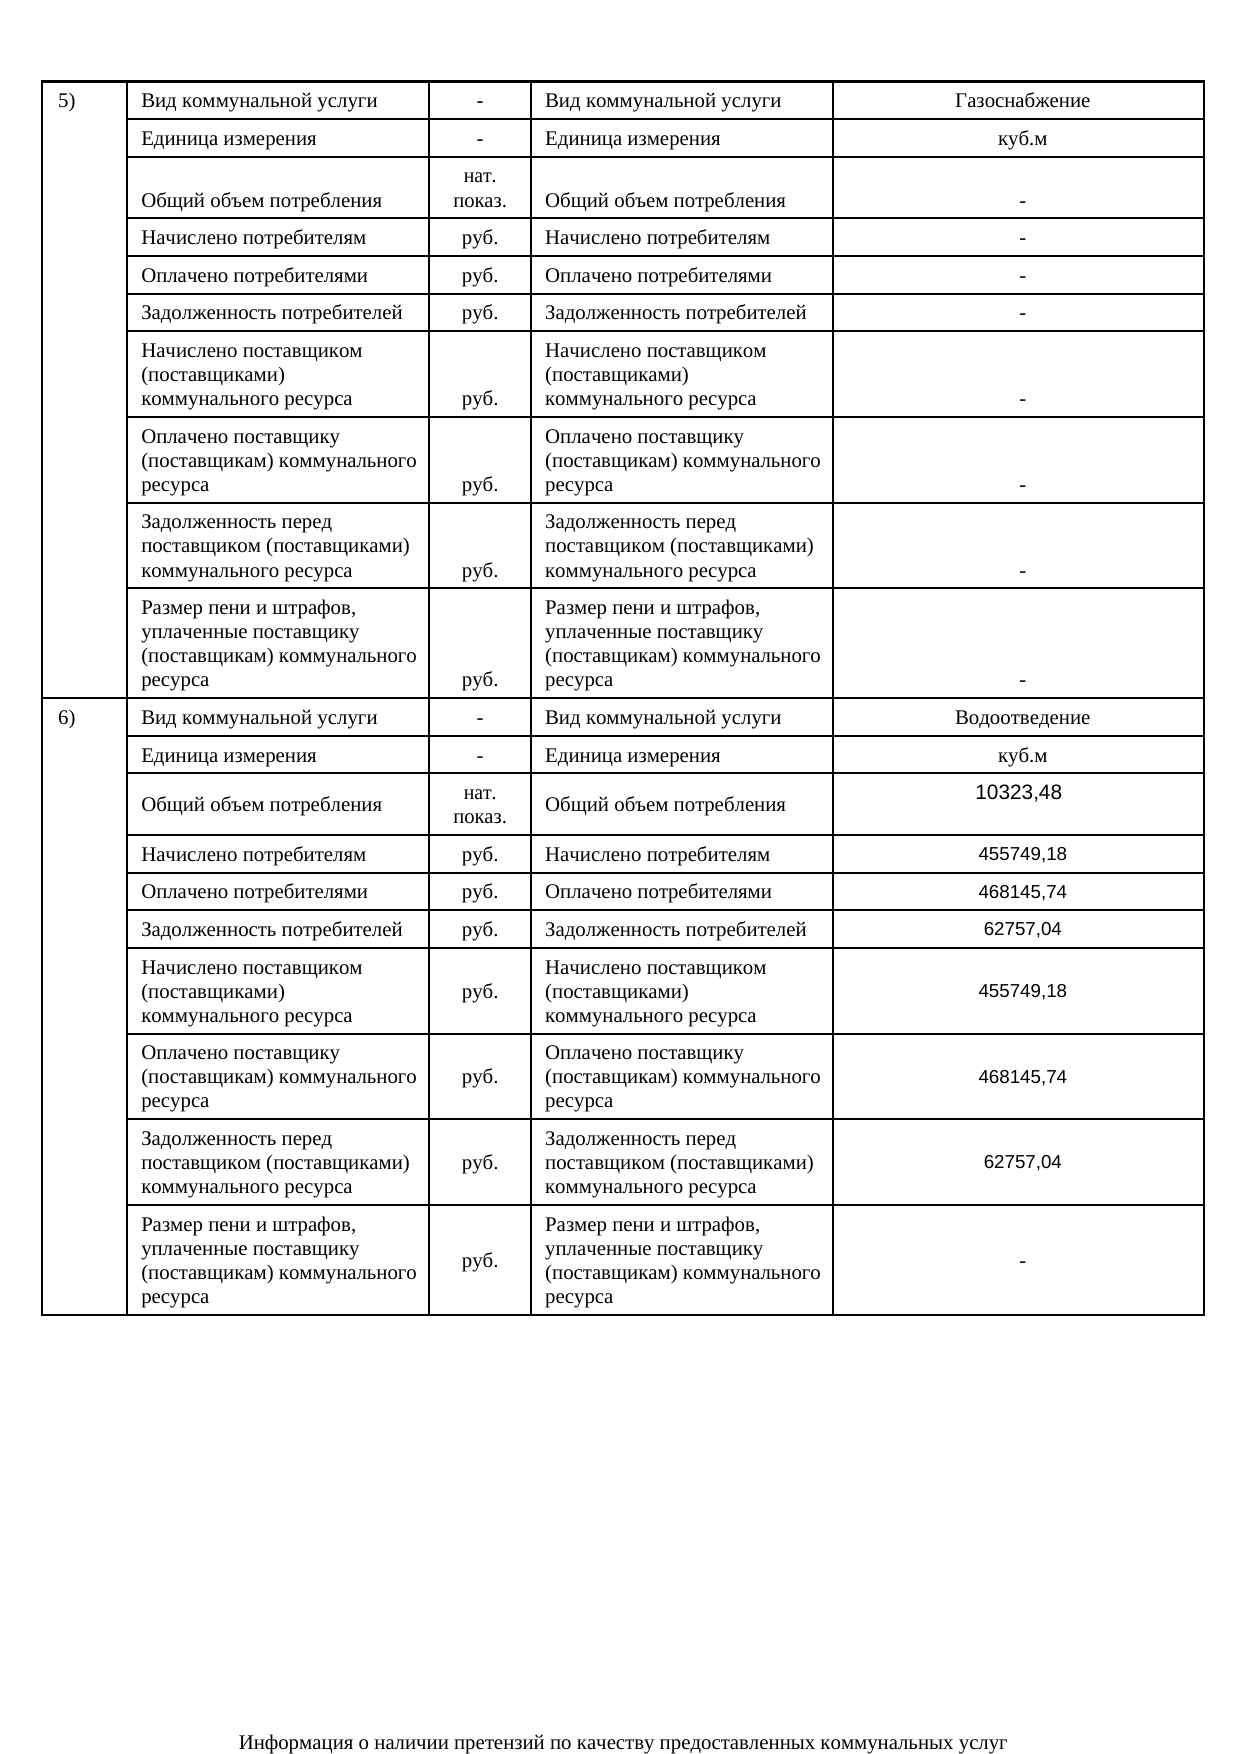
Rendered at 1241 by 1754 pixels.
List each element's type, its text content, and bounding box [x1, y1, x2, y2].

table_cell Размер пени и штрафов, уплаченные поставщику (поставщикам) коммунального ресурса [128, 1206, 428, 1314]
table_cell нат. показ. [430, 774, 530, 834]
table_cell - [834, 504, 1203, 587]
table_cell Оплачено потребителями [532, 257, 832, 292]
table_cell руб. [430, 1120, 530, 1204]
table_cell Задолженность перед поставщиком (поставщиками) коммунального ресурса [128, 1120, 428, 1204]
table_cell Задолженность перед поставщиком (поставщиками) коммунального ресурса [532, 1120, 832, 1204]
table_cell Общий объем потребления [532, 158, 832, 217]
table_cell руб. [430, 418, 530, 502]
table_cell руб. [430, 911, 530, 947]
table_cell Вид коммунальной услуги [532, 699, 832, 735]
table_header Газоснабжение [834, 83, 1203, 118]
table_cell руб. [430, 874, 530, 909]
table_cell Задолженность перед поставщиком (поставщиками) коммунального ресурса [532, 504, 832, 587]
table_cell Размер пени и штрафов, уплаченные поставщику (поставщикам) коммунального ресурса [532, 589, 832, 697]
table_cell куб.м [834, 120, 1203, 156]
table_cell 468145,74 [834, 1035, 1203, 1118]
table_cell Оплачено потребителями [532, 874, 832, 909]
table_cell Начислено поставщиком (поставщиками) коммунального ресурса [532, 332, 832, 416]
table_cell Начислено поставщиком (поставщиками) коммунального ресурса [532, 949, 832, 1032]
table_cell Начислено потребителям [532, 219, 832, 255]
table_cell Задолженность потребителей [128, 295, 428, 330]
table_cell Единица измерения [532, 737, 832, 772]
table_cell руб. [430, 332, 530, 416]
table_header Вид коммунальной услуги [532, 83, 832, 118]
table_cell - [834, 332, 1203, 416]
table_cell Водоотведение [834, 699, 1203, 735]
table_cell Единица измерения [128, 737, 428, 772]
table_cell Начислено потребителям [532, 836, 832, 872]
table_cell руб. [430, 257, 530, 292]
table_cell - [430, 120, 530, 156]
table_cell Общий объем потребления [128, 158, 428, 217]
table_cell куб.м [834, 737, 1203, 772]
table_cell Задолженность потребителей [128, 911, 428, 947]
table_cell Оплачено поставщику (поставщикам) коммунального ресурса [128, 1035, 428, 1118]
table_cell Задолженность потребителей [532, 911, 832, 947]
table_cell - [430, 699, 530, 735]
table_cell Задолженность перед поставщиком (поставщиками) коммунального ресурса [128, 504, 428, 587]
table_cell - [834, 295, 1203, 330]
table_cell руб. [430, 1035, 530, 1118]
table_cell Размер пени и штрафов, уплаченные поставщику (поставщикам) коммунального ресурса [532, 1206, 832, 1314]
table_cell - [834, 589, 1203, 697]
table_cell - [834, 1206, 1203, 1314]
table_cell Оплачено потребителями [128, 874, 428, 909]
table_cell Начислено потребителям [128, 836, 428, 872]
table_cell Общий объем потребления [128, 774, 428, 834]
table_cell Единица измерения [532, 120, 832, 156]
table_cell Оплачено потребителями [128, 257, 428, 292]
table_cell - [834, 158, 1203, 217]
table_cell Общий объем потребления [532, 774, 832, 834]
table_cell Начислено потребителям [128, 219, 428, 255]
table_cell 10323,48 [834, 774, 1203, 834]
table_cell 6) [43, 699, 126, 1314]
table_header 5) [43, 83, 126, 697]
table_cell руб. [430, 295, 530, 330]
text Информация о наличии претензий по качеству предоставленных коммунальных услуг [42, 1732, 1205, 1753]
table_cell Единица измерения [128, 120, 428, 156]
table_cell руб. [430, 836, 530, 872]
table_cell Вид коммунальной услуги [128, 699, 428, 735]
table_cell - [834, 257, 1203, 292]
table_cell - [430, 737, 530, 772]
table_cell Размер пени и штрафов, уплаченные поставщику (поставщикам) коммунального ресурса [128, 589, 428, 697]
table_cell руб. [430, 589, 530, 697]
table_cell 455749,18 [834, 836, 1203, 872]
table_cell 62757,04 [834, 911, 1203, 947]
table_cell 62757,04 [834, 1120, 1203, 1204]
table_cell Оплачено поставщику (поставщикам) коммунального ресурса [128, 418, 428, 502]
table_cell руб. [430, 219, 530, 255]
table_cell Задолженность потребителей [532, 295, 832, 330]
table_cell 455749,18 [834, 949, 1203, 1032]
table_cell 468145,74 [834, 874, 1203, 909]
table_cell руб. [430, 1206, 530, 1314]
table_header - [430, 83, 530, 118]
table_cell Начислено поставщиком (поставщиками) коммунального ресурса [128, 949, 428, 1032]
table_cell - [834, 219, 1203, 255]
table_cell нат. показ. [430, 158, 530, 217]
table_cell руб. [430, 504, 530, 587]
table_cell Начислено поставщиком (поставщиками) коммунального ресурса [128, 332, 428, 416]
table_header Вид коммунальной услуги [128, 83, 428, 118]
table_cell Оплачено поставщику (поставщикам) коммунального ресурса [532, 418, 832, 502]
table_cell Оплачено поставщику (поставщикам) коммунального ресурса [532, 1035, 832, 1118]
table_cell руб. [430, 949, 530, 1032]
table_cell - [834, 418, 1203, 502]
